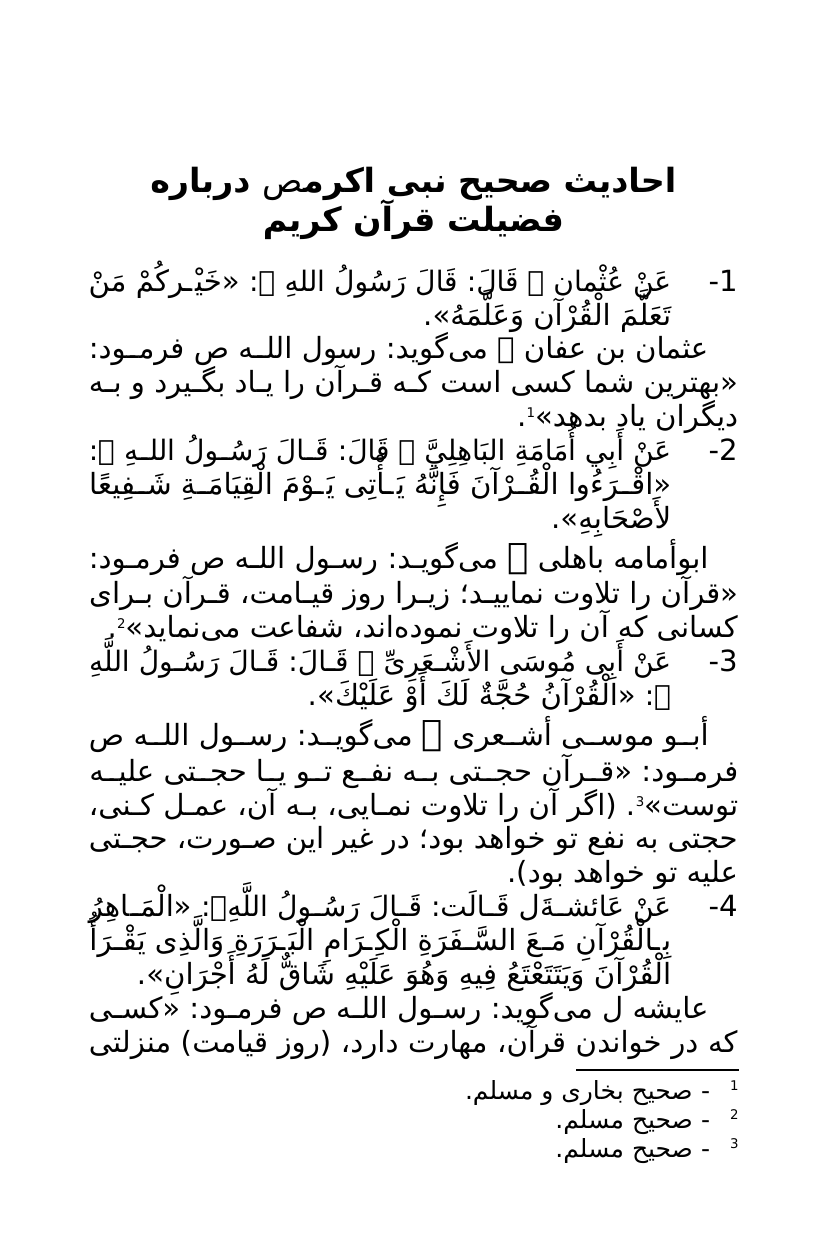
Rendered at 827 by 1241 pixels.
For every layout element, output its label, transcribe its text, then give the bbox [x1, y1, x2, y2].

list عَنْ عُثْمان قَالَ: قَالَ رَسُولُ اللهِ : «خَيْركُمْ مَنْ تَعَلَّمَ الْقُرْآن وَعَلَّمَهُ». [89, 264, 708, 332]
text أبو موسی أشعری می‌گوید: رسول الله ص فرمود: «قرآن حجتی به نفع تو یا حجتی علیه توست». (اگر آن را تلاوت نمایی، به آن، عمل کنی، حجتی به نفع تو خواهد بود؛ در غیر این صورت، حجتی علیه تو خواهد بود). [89, 713, 738, 890]
list عَنْ عَائشةَل قَالَت: قَالَ رَسُولُ اللَّهِ: «الْمَاهِرُ بِالْقُرْآنِ مَعَ السَّفَرَةِ الْكِرَامِ الْبَرَرَةِ وَالَّذِى يَقْرَأُ الْقُرْآنَ وَيَتَتَعْتَعُ فِيهِ وَهُوَ عَلَيْهِ شَاقٌّ لَهُ أَجْرَانِ». [89, 890, 708, 992]
text ابوأمامه باهلی می‌گوید: رسول الله ص فرمود: «قرآن را تلاوت نمایید؛ زیرا روز قیامت، قرآن برای کسانی که آن را تلاوت نموده‌اند، شفاعت می‌نماید». [89, 536, 738, 645]
list عَنْ أَبِي أُمَامَةِ البَاهِلِيَّ قَالَ: قَالَ رَسُولُ اللهِ : «اقْرَءُوا الْقُرْآنَ فَإِنَّهُ يَأْتِى يَوْمَ الْقِيَامَةِ شَفِيعًا لأَصْحَابِهِ». [89, 434, 708, 536]
text عثمان بن عفان می‌گوید: رسول الله ص فرمود: «بهترین شما کسی است که قرآن را یاد بگیرد و به دیگران یاد بدهد». [89, 332, 738, 434]
text احادیث صحیح نبی اکرمص درباره فضیلت قرآن کریم [89, 161, 738, 239]
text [89, 992, 738, 1059]
list عَنْ أَبِى مُوسَى الأَشْعَرِىِّ قَالَ: قَالَ رَسُولُ اللَّهِ : «الْقُرْآنُ حُجَّةٌ لَكَ أَوْ عَلَيْكَ». [89, 645, 708, 713]
